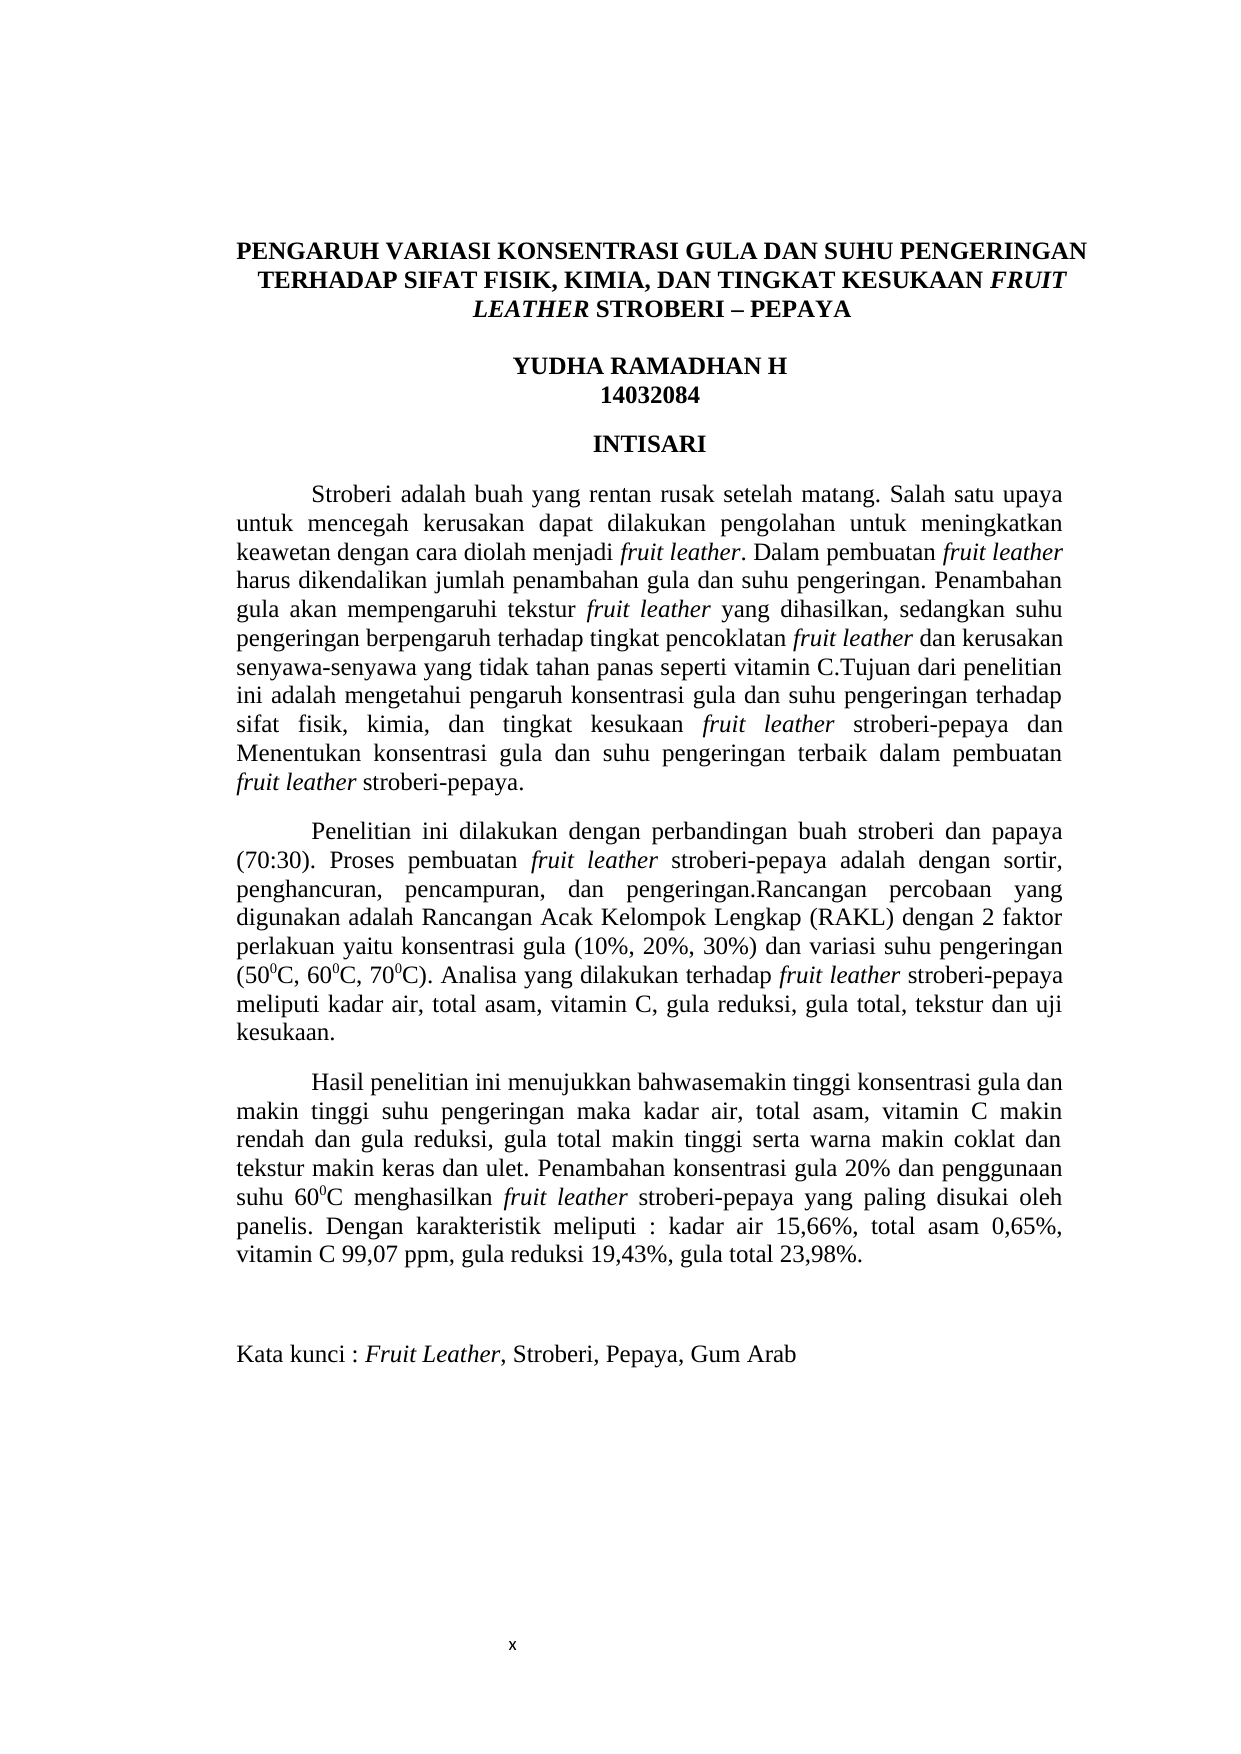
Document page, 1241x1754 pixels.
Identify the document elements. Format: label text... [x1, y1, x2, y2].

text PENGARUH VARIASI KONSENTRASI GULA DAN SUHU PENGERINGAN TERHADAP SIFAT FISIK, KIMIA, DAN TINGKAT KESUKAAN FRUIT LEATHER STROBERI – PEPAYA [207, 236, 473, 322]
text INTISARI [236, 429, 1063, 458]
text PENGARUH VARIASI KONSENTRASI GULA DAN SUHU PENGERINGAN TERHADAP SIFAT FISIK, KIMIA, DAN TINGKAT KESUKAAN FRUIT LEATHER STROBERI – PEPAYA [851, 236, 1117, 322]
text Hasil penelitian ini menujukkan bahwasemakin tinggi konsentrasi gula dan makin tinggi suhu pengeringan maka kadar air, total asam, vitamin C makin rendah dan gula reduksi, gula total makin tinggi serta warna makin coklat dan tekstur makin keras dan ulet. Penambahan konsentrasi gula 20% dan penggunaan suhu 600C menghasilkan fruit leather stroberi-pepaya yang paling disukai oleh panelis. Dengan karakteristik meliputi : kadar air 15,66%, total asam 0,65%, vitamin C 99,07 ppm, gula reduksi 19,43%, gula total 23,98%. [236, 1067, 1063, 1268]
text Stroberi adalah buah yang rentan rusak setelah matang. Salah satu upaya untuk mencegah kerusakan dapat dilakukan pengolahan untuk meningkatkan keawetan dengan cara diolah menjadi fruit leather. Dalam pembuatan fruit leather harus dikendalikan jumlah penambahan gula dan suhu pengeringan. Penambahan gula akan mempengaruhi tekstur fruit leather yang dihasilkan, sedangkan suhu pengeringan berpengaruh terhadap tingkat pencoklatan fruit leather dan kerusakan senyawa-senyawa yang tidak tahan panas seperti vitamin C.Tujuan dari penelitian ini adalah mengetahui pengaruh konsentrasi gula dan suhu pengeringan terhadap sifat fisik, kimia, dan tingkat kesukaan fruit leather stroberi-pepaya dan Menentukan konsentrasi gula dan suhu pengeringan terbaik dalam pembuatan fruit leather stroberi-pepaya. [236, 479, 1063, 795]
text YUDHA RAMADHAN H [236, 351, 1063, 380]
text 14032084 [236, 380, 1063, 409]
text Kata kunci : Fruit Leather, Stroberi, Pepaya, Gum Arab [236, 1339, 1063, 1367]
text Penelitian ini dilakukan dengan perbandingan buah stroberi dan papaya (70:30). Proses pembuatan fruit leather stroberi-pepaya adalah dengan sortir, penghancuran, pencampuran, dan pengeringan.Rancangan percobaan yang digunakan adalah Rancangan Acak Kelompok Lengkap (RAKL) dengan 2 faktor perlakuan yaitu konsentrasi gula (10%, 20%, 30%) dan variasi suhu pengeringan (500C, 600C, 700C). Analisa yang dilakukan terhadap fruit leather stroberi-pepaya meliputi kadar air, total asam, vitamin C, gula reduksi, gula total, tekstur dan uji kesukaan. [236, 816, 1063, 1046]
